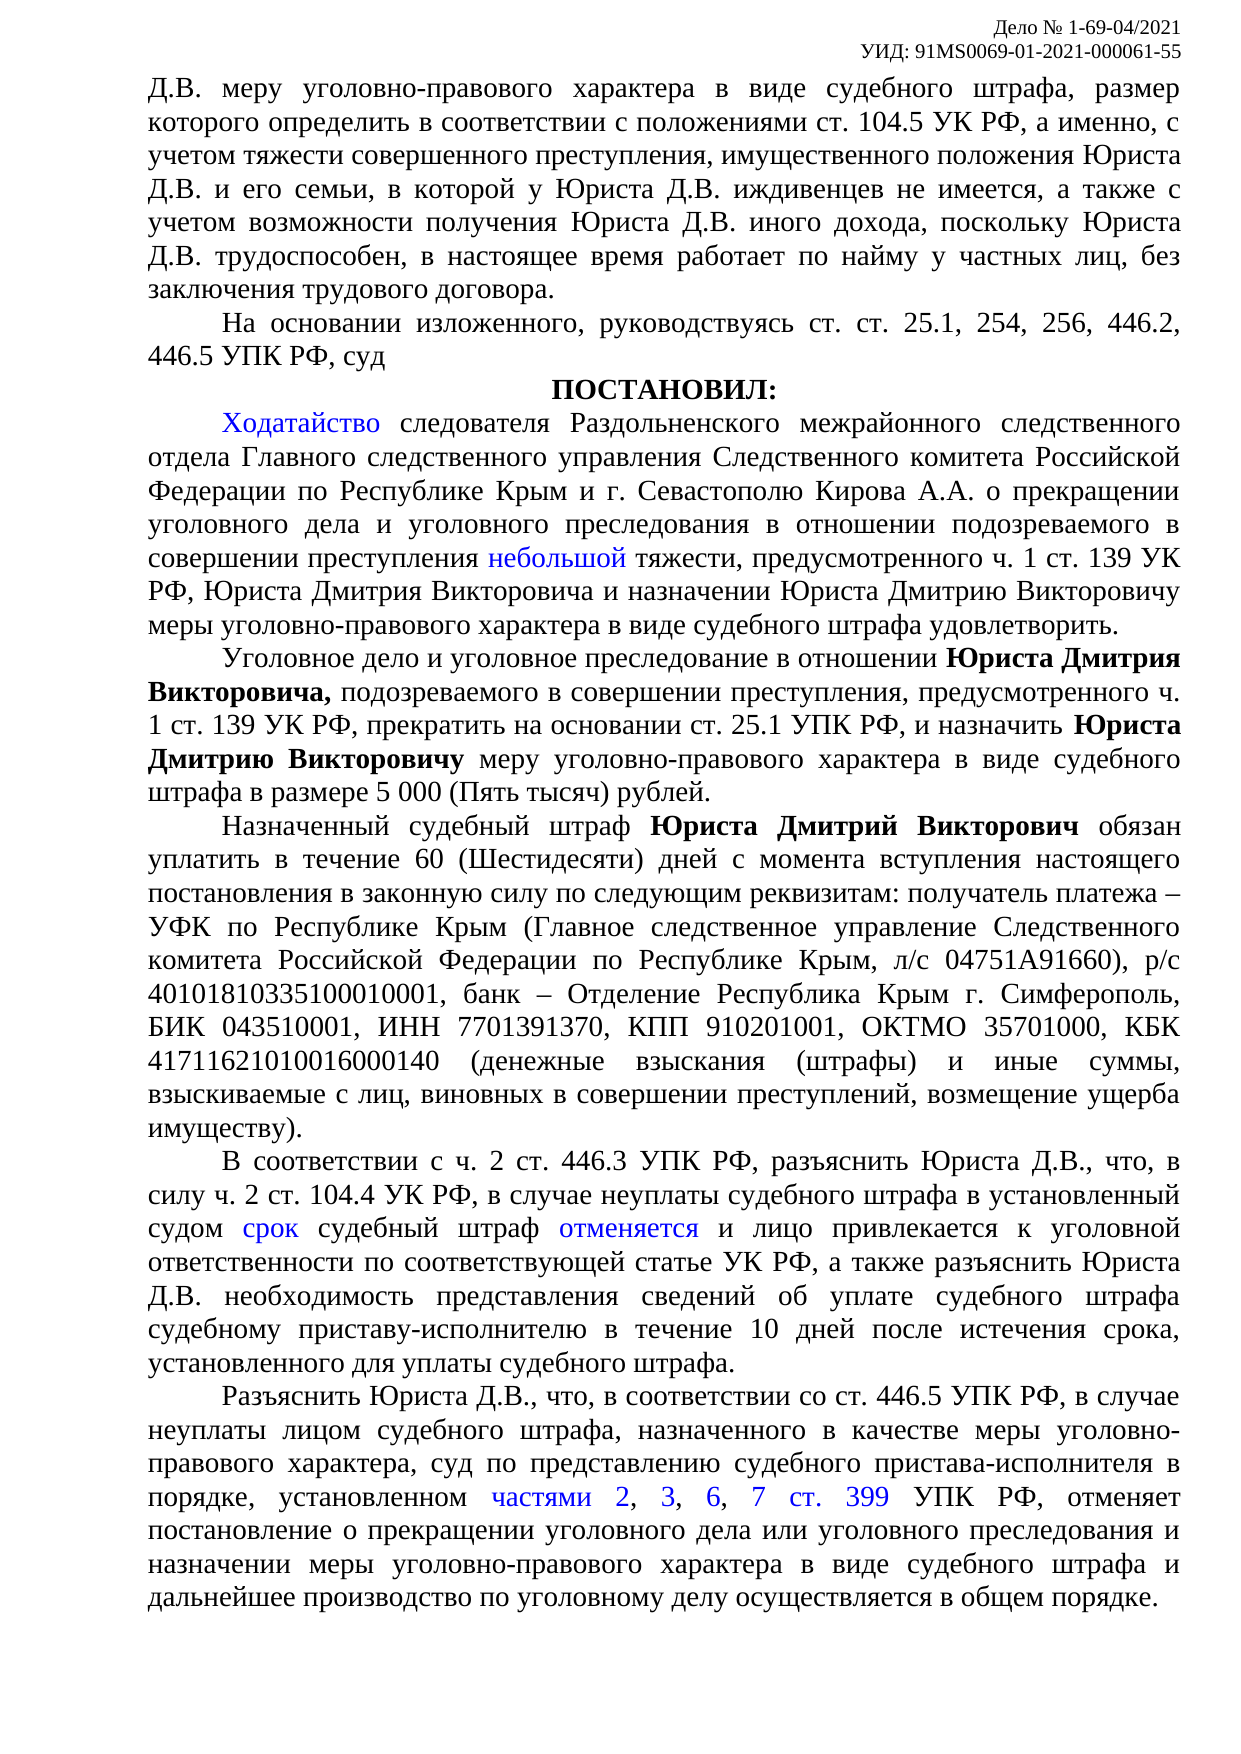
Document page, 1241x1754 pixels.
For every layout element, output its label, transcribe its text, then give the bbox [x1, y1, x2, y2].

text На основании изложенного, руководствуясь ст. ст. 25.1, 254, 256, 446.2, 446.5 УПК РФ, суд [148, 305, 1181, 372]
text Уголовное дело и уголовное преследование в отношении Юриста Дмитрия Викторовича, подозреваемого в совершении преступления, предусмотренного ч. 1 ст. 139 УК РФ, прекратить на основании ст. 25.1 УПК РФ, и назначить Юриста Дмитрию Викторовичу меру уголовно-правового характера в виде судебного штрафа в размере 5 000 (Пять тысяч) рублей. [148, 640, 1181, 808]
text Ходатайство следователя Раздольненского межрайонного следственного отдела Главного следственного управления Следственного комитета Российской Федерации по Республике Крым и г. Севастополю Кирова А.А. о прекращении уголовного дела и уголовного преследования в отношении подозреваемого в совершении преступления небольшой тяжести, предусмотренного ч. 1 ст. 139 УК РФ, Юриста Дмитрия Викторовича и назначении Юриста Дмитрию Викторовичу меры уголовно-правового характера в виде судебного штрафа удовлетворить. [148, 406, 1181, 640]
text Назначенный судебный штраф Юриста Дмитрий Викторович обязан уплатить в течение 60 (Шестидесяти) дней с момента вступления настоящего постановления в законную силу по следующим реквизитам: получатель платежа – УФК по Республике Крым (Главное следственное управление Следственного комитета Российской Федерации по Республике Крым, л/с 04751А91660), р/с 40101810335100010001, банк – Отделение Республика Крым г. Симферополь, БИК 043510001, ИНН 7701391370, КПП 910201001, ОКТМО 35701000, КБК 41711621010016000140 (денежные взыскания (штрафы) и иные суммы, взыскиваемые с лиц, виновных в совершении преступлений, возмещение ущерба имуществу). [148, 808, 1181, 1143]
text Разъяснить Юриста Д.В., что, в соответствии со ст. 446.5 УПК РФ, в случае неуплаты лицом судебного штрафа, назначенного в качестве меры уголовно-правового характера, суд по представлению судебного пристава-исполнителя в порядке, установленном частями 2, 3, 6, 7 ст. 399 УПК РФ, отменяет постановление о прекращении уголовного дела или уголовного преследования и назначении меры уголовно-правового характера в виде судебного штрафа и дальнейшее производство по уголовному делу осуществляется в общем порядке. [148, 1378, 1181, 1613]
text В соответствии с ч. 2 ст. 446.3 УПК РФ, разъяснить Юриста Д.В., что, в силу ч. 2 ст. 104.4 УК РФ, в случае неуплаты судебного штрафа в установленный судом срок судебный штраф отменяется и лицо привлекается к уголовной ответственности по соответствующей статье УК РФ, а также разъяснить Юриста Д.В. необходимость представления сведений об уплате судебного штрафа судебному приставу-исполнителю в течение 10 дней после истечения срока, установленного для уплаты судебного штрафа. [148, 1143, 1181, 1378]
text ПОСТАНОВИЛ: [148, 372, 1181, 406]
